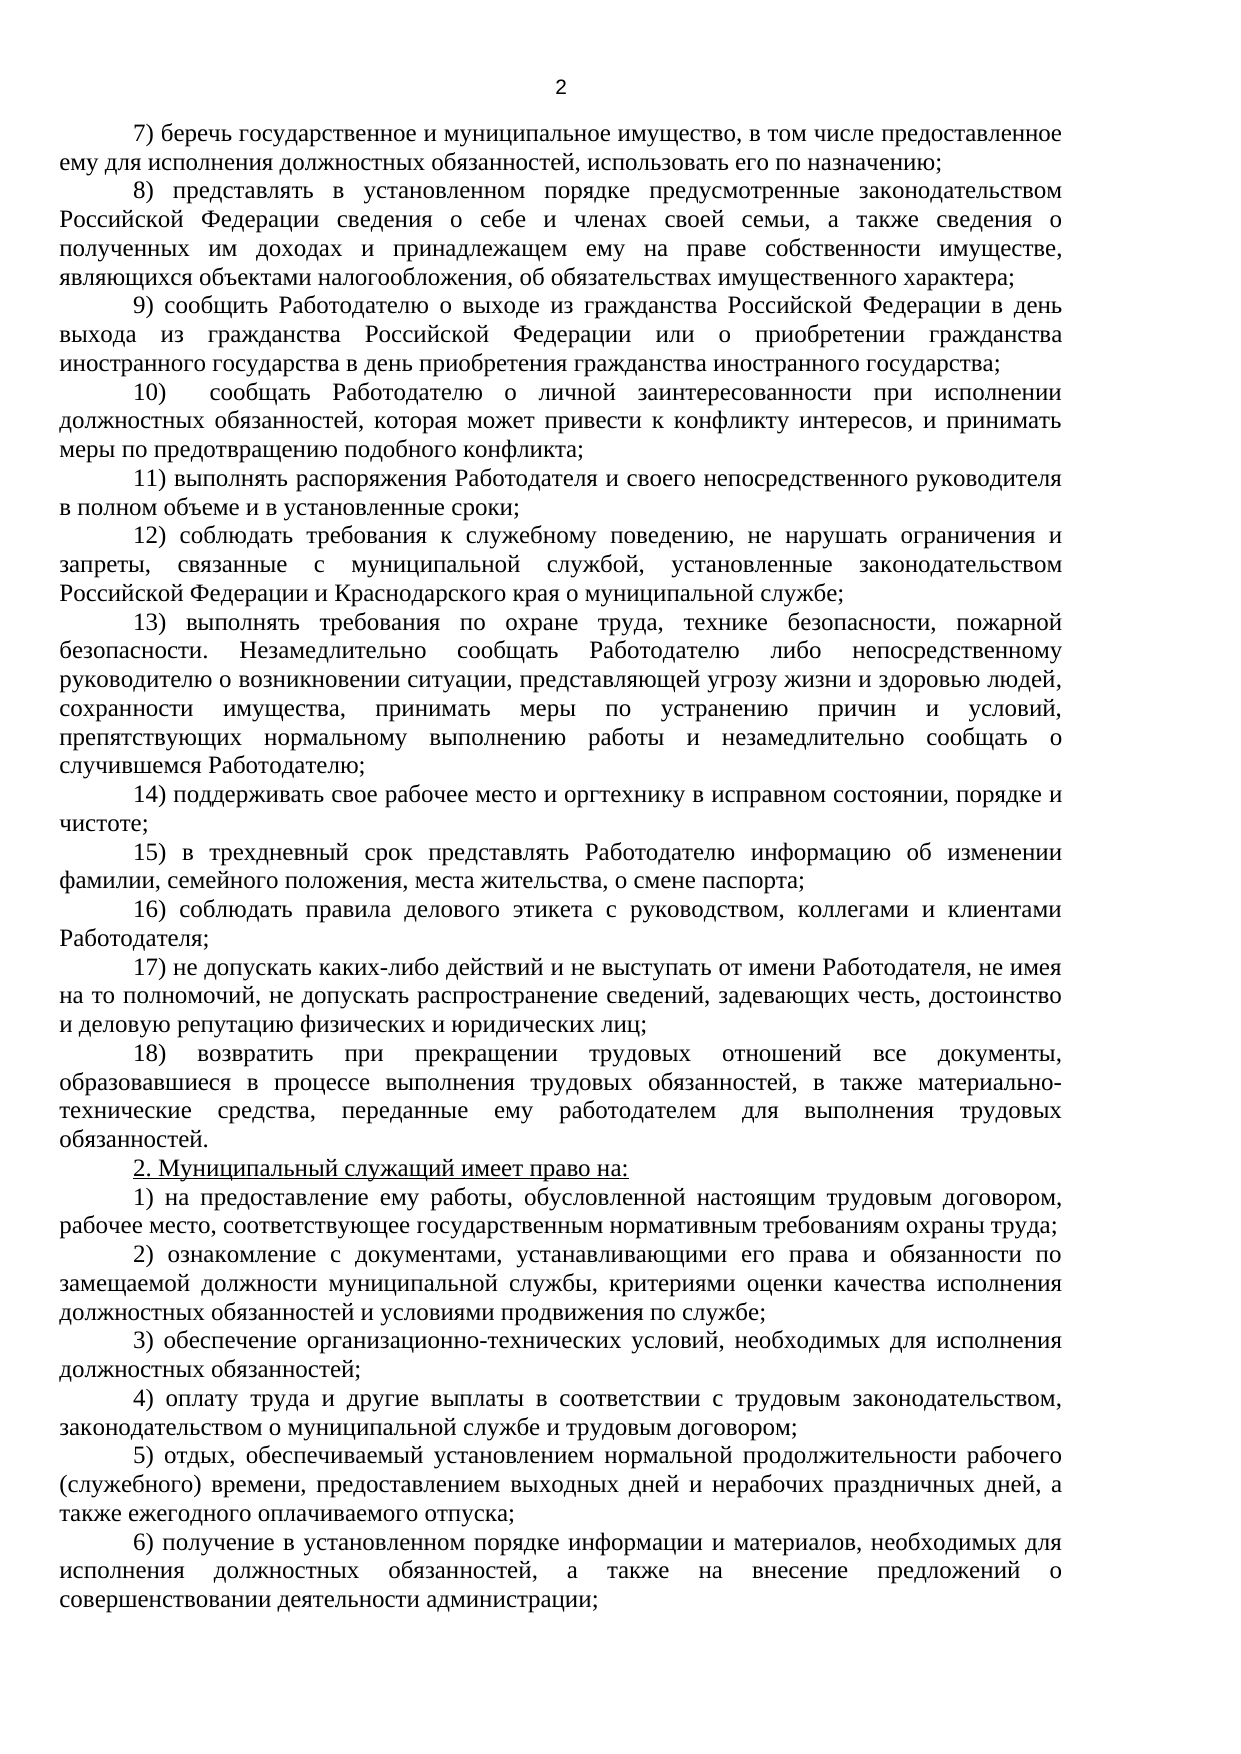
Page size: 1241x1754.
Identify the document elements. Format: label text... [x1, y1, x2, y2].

text 6) получение в установленном порядке информации и материалов, необходимых для исполнения должностных обязанностей, а также на внесение предложений о совершенствовании деятельности администрации; [59, 1527, 1063, 1613]
text 1) на предоставление ему работы, обусловленной настоящим трудовым договором, рабочее место, соответствующее государственным нормативным требованиям охраны труда; [59, 1182, 1063, 1239]
text 3) обеспечение организационно-технических условий, необходимых для исполнения должностных обязанностей; [59, 1326, 1063, 1383]
text 11) выполнять распоряжения Работодателя и своего непосредственного руководителя в полном объеме и в установленные сроки; [59, 463, 1063, 521]
text 17) не допускать каких-либо действий и не выступать от имени Работодателя, не имея на то полномочий, не допускать распространение сведений, задевающих честь, достоинство и деловую репутацию физических и юридических лиц; [59, 952, 1063, 1038]
text 7) беречь государственное и муниципальное имущество, в том числе предоставленное ему для исполнения должностных обязанностей, использовать его по назначению; [59, 118, 1063, 176]
text 9) сообщить Работодателю о выходе из гражданства Российской Федерации в день выхода из гражданства Российской Федерации или о приобретении гражданства иностранного государства в день приобретения гражданства иностранного государства; [59, 291, 1063, 377]
text 12) соблюдать требования к служебному поведению, не нарушать ограничения и запреты, связанные с муниципальной службой, установленные законодательством Российской Федерации и Краснодарского края о муниципальной службе; [59, 521, 1063, 607]
text 18) возвратить при прекращении трудовых отношений все документы, образовавшиеся в процессе выполнения трудовых обязанностей, в также материально-технические средства, переданные ему работодателем для выполнения трудовых обязанностей. [59, 1038, 1063, 1153]
text 14) поддерживать свое рабочее место и оргтехнику в исправном состоянии, порядке и чистоте; [59, 779, 1063, 837]
text 15) в трехдневный срок представлять Работодателю информацию об изменении фамилии, семейного положения, места жительства, о смене паспорта; [59, 837, 1063, 894]
text 16) соблюдать правила делового этикета с руководством, коллегами и клиентами Работодателя; [59, 894, 1063, 952]
text 13) выполнять требования по охране труда, технике безопасности, пожарной безопасности. Незамедлительно сообщать Работодателю либо непосредственному руководителю о возникновении ситуации, представляющей угрозу жизни и здоровью людей, сохранности имущества, принимать меры по устранению причин и условий, препятствующих нормальному выполнению работы и незамедлительно сообщать о случившемся Работодателю; [59, 607, 1063, 779]
text 2. Муниципальный служащий имеет право на: [59, 1153, 1063, 1182]
text 4) оплату труда и другие выплаты в соответствии с трудовым законодательством, законодательством о муниципальной службе и трудовым договором; [59, 1383, 1063, 1441]
text 8) представлять в установленном порядке предусмотренные законодательством Российской Федерации сведения о себе и членах своей семьи, а также сведения о полученных им доходах и принадлежащем ему на праве собственности имуществе, являющихся объектами налогообложения, об обязательствах имущественного характера; [59, 176, 1063, 291]
text 2) ознакомление с документами, устанавливающими его права и обязанности по замещаемой должности муниципальной службы, критериями оценки качества исполнения должностных обязанностей и условиями продвижения по службе; [59, 1239, 1063, 1326]
text 10) сообщать Работодателю о личной заинтересованности при исполнении должностных обязанностей, которая может привести к конфликту интересов, и принимать меры по предотвращению подобного конфликта; [59, 377, 1063, 463]
text 5) отдых, обеспечиваемый установлением нормальной продолжительности рабочего (служебного) времени, предоставлением выходных дней и нерабочих праздничных дней, а также ежегодного оплачиваемого отпуска; [59, 1441, 1063, 1527]
